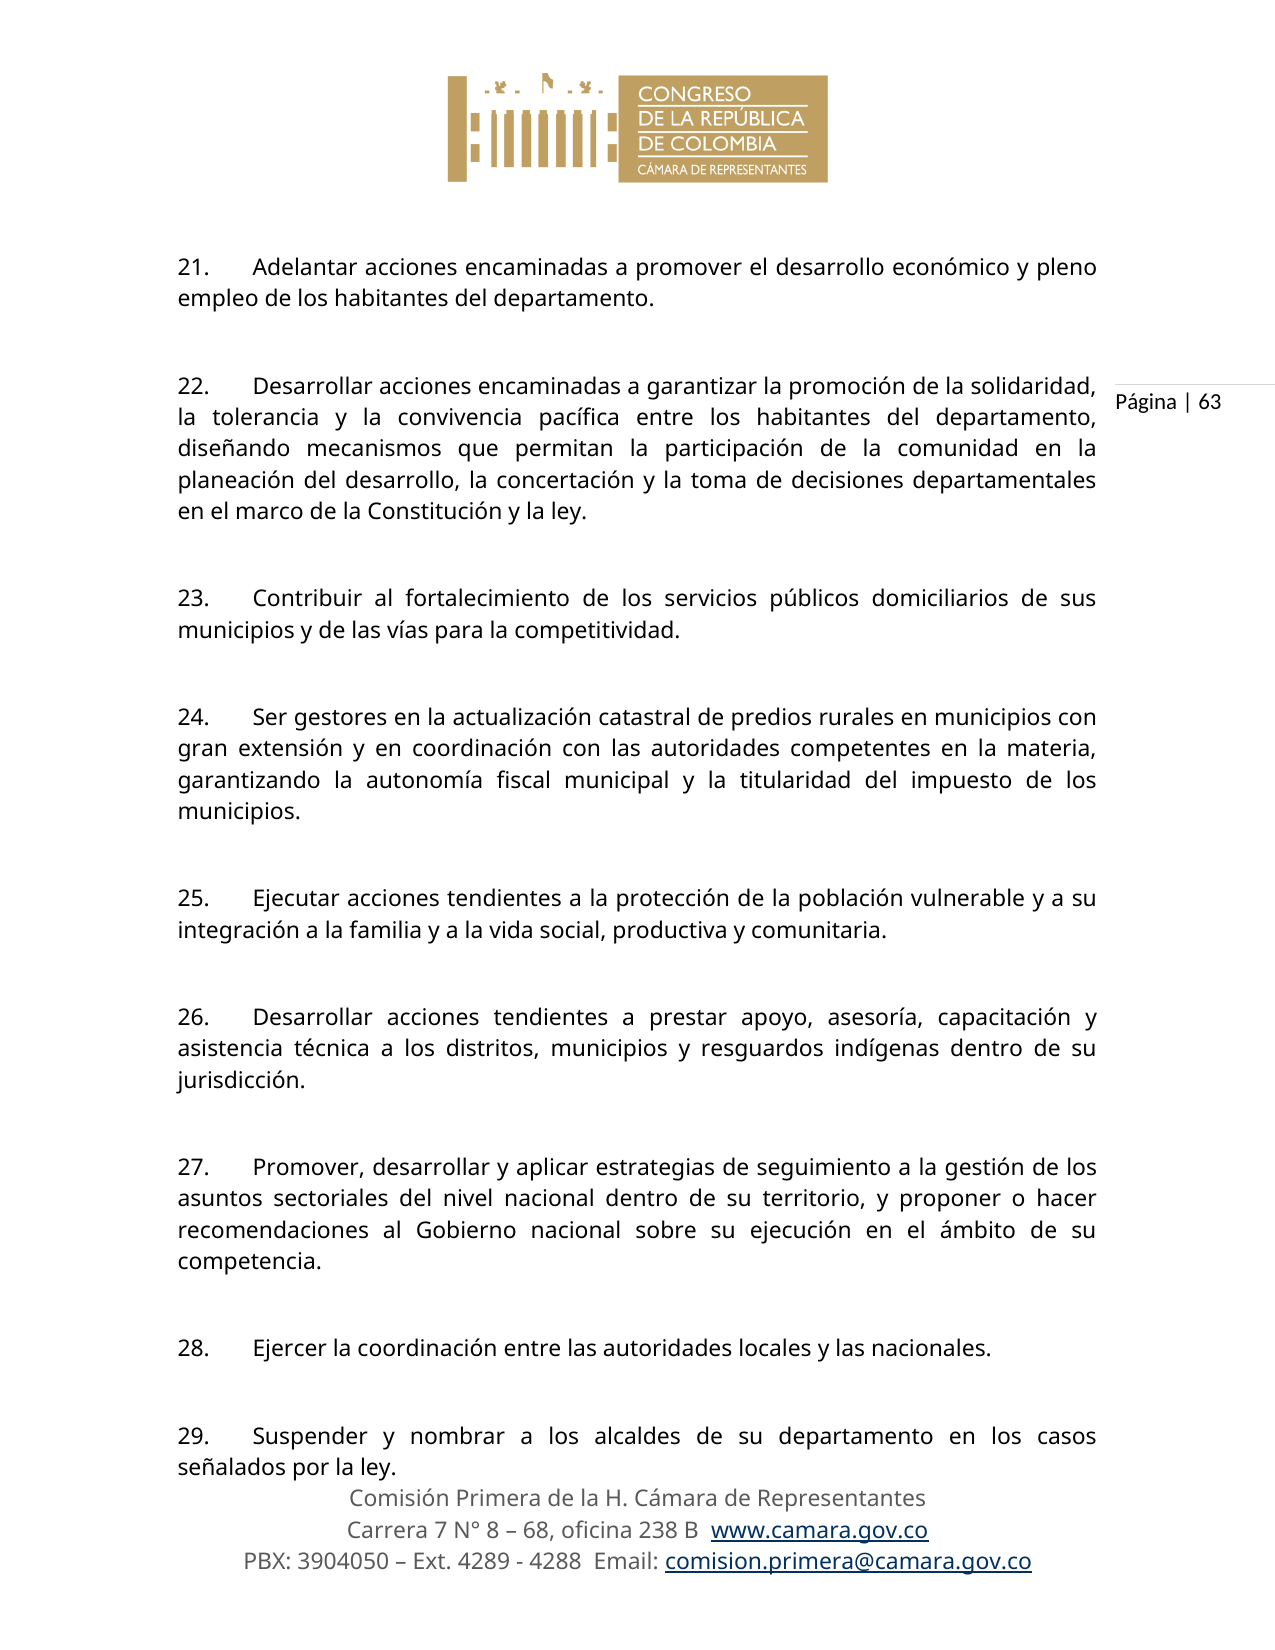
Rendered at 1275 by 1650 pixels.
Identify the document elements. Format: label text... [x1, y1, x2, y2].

picture [444, 73, 831, 185]
text 23. Contribuir al fortalecimiento de los servicios públicos domiciliarios de sus municipios y de las vías para la competitividad. [177, 582, 1098, 645]
text 29. Suspender y nombrar a los alcaldes de su departamento en los casos señalados por la ley. [177, 1420, 1098, 1482]
text 22. Desarrollar acciones encaminadas a garantizar la promoción de la solidaridad, la tolerancia y la convivencia pacífica entre los habitantes del departamento, diseñando mecanismos que permitan la participación de la comunidad en la planeación del desarrollo, la concertación y la toma de decisiones departamentales en el marco de la Constitución y la ley. [177, 370, 1098, 526]
text 27. Promover, desarrollar y aplicar estrategias de seguimiento a la gestión de los asuntos sectoriales del nivel nacional dentro de su territorio, y proponer o hacer recomendaciones al Gobierno nacional sobre su ejecución en el ámbito de su competencia. [177, 1151, 1098, 1276]
text 24. Ser gestores en la actualización catastral de predios rurales en municipios con gran extensión y en coordinación con las autoridades competentes en la materia, garantizando la autonomía fiscal municipal y la titularidad del impuesto de los municipios. [177, 701, 1098, 826]
text 21. Adelantar acciones encaminadas a promover el desarrollo económico y pleno empleo de los habitantes del departamento. [177, 251, 1098, 313]
text 26. Desarrollar acciones tendientes a prestar apoyo, asesoría, capacitación y asistencia técnica a los distritos, municipios y resguardos indígenas dentro de su jurisdicción. [177, 1001, 1098, 1095]
text 25. Ejecutar acciones tendientes a la protección de la población vulnerable y a su integración a la familia y a la vida social, productiva y comunitaria. [177, 882, 1098, 945]
text 28. Ejercer la coordinación entre las autoridades locales y las nacionales. [177, 1332, 1098, 1363]
